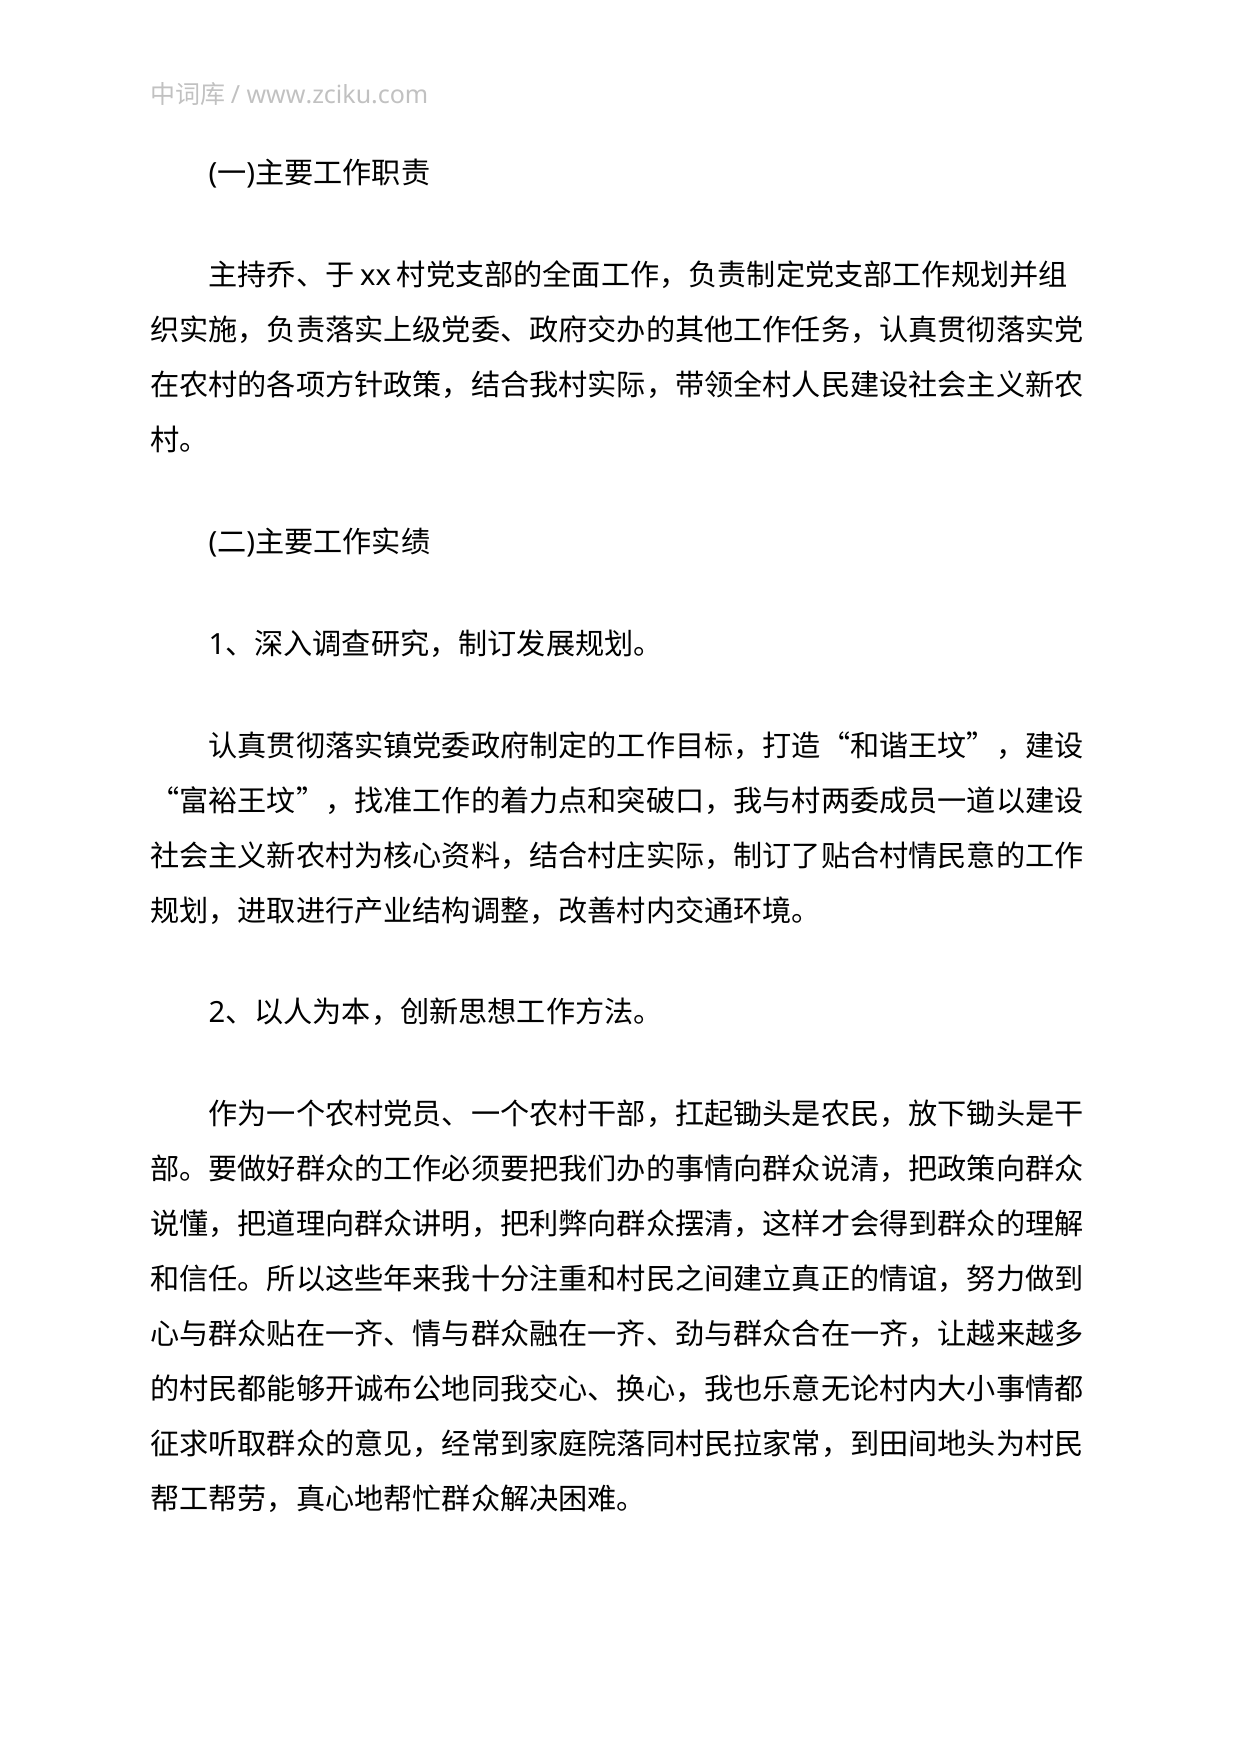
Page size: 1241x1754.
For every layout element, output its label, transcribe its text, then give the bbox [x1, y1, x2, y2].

text (一)主要工作职责 [150, 150, 1090, 192]
text 1、深入调查研究，制订发展规划。 [150, 621, 1090, 663]
text (二)主要工作实绩 [150, 518, 1090, 561]
text 作为一个农村党员、一个农村干部，扛起锄头是农民，放下锄头是干部。要做好群众的工作必须要把我们办的事情向群众说清，把政策向群众说懂，把道理向群众讲明，把利弊向群众摆清，这样才会得到群众的理解和信任。所以这些年来我十分注重和村民之间建立真正的情谊，努力做到心与群众贴在一齐、情与群众融在一齐、劲与群众合在一齐，让越来越多的村民都能够开诚布公地同我交心、换心，我也乐意无论村内大小事情都征求听取群众的意见，经常到家庭院落同村民拉家常，到田间地头为村民帮工帮劳，真心地帮忙群众解决困难。 [150, 1091, 1090, 1517]
text 主持乔、于xx村党支部的全面工作，负责制定党支部工作规划并组织实施，负责落实上级党委、政府交办的其他工作任务，认真贯彻落实党在农村的各项方针政策，结合我村实际，带领全村人民建设社会主义新农村。 [150, 252, 1090, 459]
text 认真贯彻落实镇党委政府制定的工作目标，打造“和谐王坟”，建设“富裕王坟”，找准工作的着力点和突破口，我与村两委成员一道以建设社会主义新农村为核心资料，结合村庄实际，制订了贴合村情民意的工作规划，进取进行产业结构调整，改善村内交通环境。 [150, 722, 1090, 929]
text 2、以人为本，创新思想工作方法。 [150, 989, 1090, 1031]
